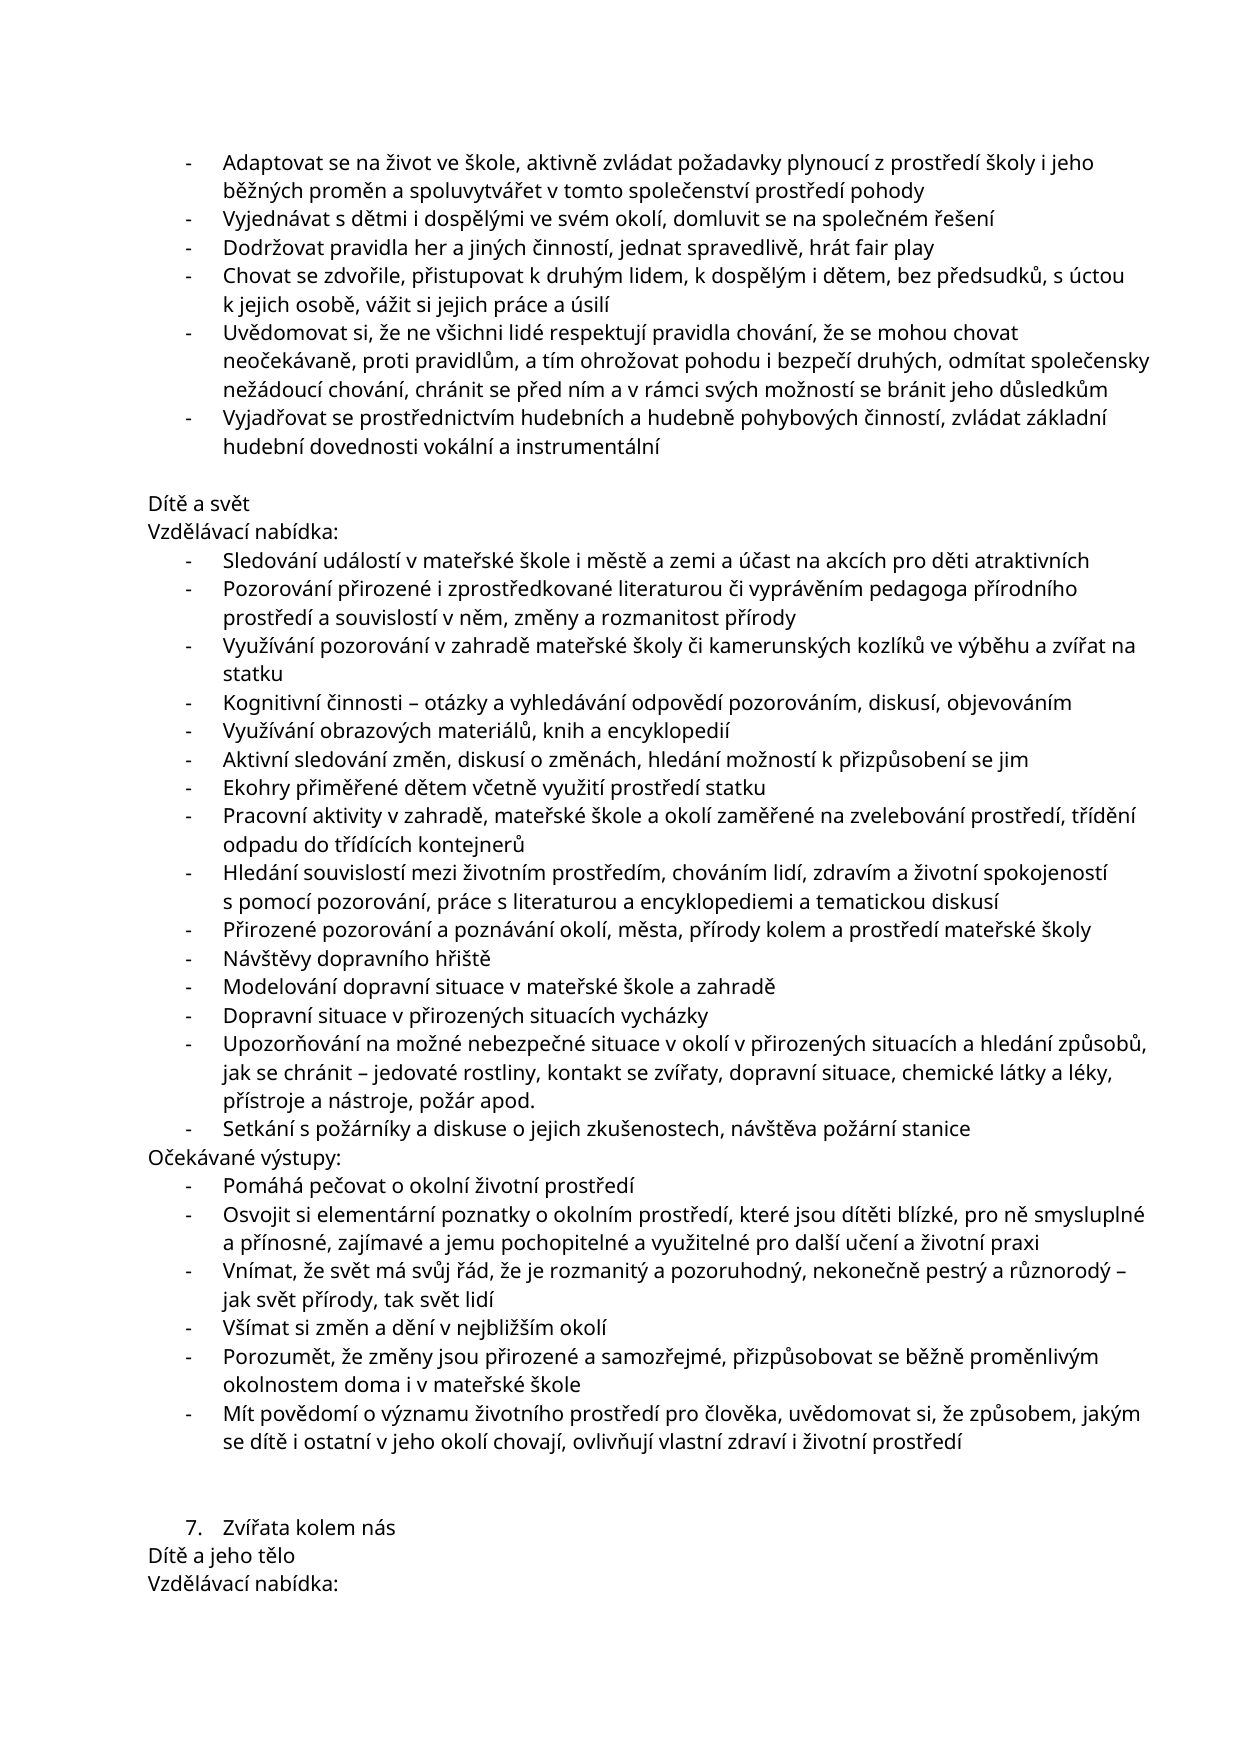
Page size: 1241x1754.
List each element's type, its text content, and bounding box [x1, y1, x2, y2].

list Všímat si změn a dění v nejbližším okolí [185, 1313, 1152, 1342]
list Setkání s požárníky a diskuse o jejich zkušenostech, návštěva požární stanice [185, 1114, 1152, 1143]
text Vzdělávací nabídka: [148, 517, 1152, 546]
list Aktivní sledování změn, diskusí o změnách, hledání možností k přizpůsobení se jim [185, 745, 1152, 773]
list Dopravní situace v přirozených situacích vycházky [185, 1001, 1152, 1029]
list Chovat se zdvořile, přistupovat k druhým lidem, k dospělým i dětem, bez předsudků, s úctou k jejich osobě, vážit si jejich práce a úsilí [185, 261, 1152, 318]
list Využívání pozorování v zahradě mateřské školy či kamerunských kozlíků ve výběhu a zvířat na statku [185, 631, 1152, 688]
list Modelování dopravní situace v mateřské škole a zahradě [185, 972, 1152, 1001]
list Uvědomovat si, že ne všichni lidé respektují pravidla chování, že se mohou chovat neočekávaně, proti pravidlům, a tím ohrožovat pohodu i bezpečí druhých, odmítat společensky nežádoucí chování, chránit se před ním a v rámci svých možností se bránit jeho důsledkům [185, 318, 1152, 403]
list Kognitivní činnosti – otázky a vyhledávání odpovědí pozorováním, diskusí, objevováním [185, 688, 1152, 716]
list Pracovní aktivity v zahradě, mateřské škole a okolí zaměřené na zvelebování prostředí, třídění odpadu do třídících kontejnerů [185, 802, 1152, 858]
list Vyjednávat s dětmi i dospělými ve svém okolí, domluvit se na společném řešení [185, 204, 1152, 233]
list Pozorování přirozené i zprostředkované literaturou či vyprávěním pedagoga přírodního prostředí a souvislostí v něm, změny a rozmanitost přírody [185, 574, 1152, 631]
list Využívání obrazových materiálů, knih a encyklopedií [185, 716, 1152, 745]
list Dodržovat pravidla her a jiných činností, jednat spravedlivě, hrát fair play [185, 233, 1152, 261]
list Adaptovat se na život ve škole, aktivně zvládat požadavky plynoucí z prostředí školy i jeho běžných proměn a spoluvytvářet v tomto společenství prostředí pohody [185, 148, 1152, 204]
list Osvojit si elementární poznatky o okolním prostředí, které jsou dítěti blízké, pro ně smysluplné a přínosné, zajímavé a jemu pochopitelné a využitelné pro další učení a životní praxi [185, 1200, 1152, 1257]
list Ekohry přiměřené dětem včetně využití prostředí statku [185, 773, 1152, 802]
text Dítě a svět [148, 489, 1152, 517]
list Upozorňování na možné nebezpečné situace v okolí v přirozených situacích a hledání způsobů, jak se chránit – jedovaté rostliny, kontakt se zvířaty, dopravní situace, chemické látky a léky, přístroje a nástroje, požár apod. [185, 1029, 1152, 1114]
list Přirozené pozorování a poznávání okolí, města, přírody kolem a prostředí mateřské školy [185, 915, 1152, 944]
text Vzdělávací nabídka: [148, 1569, 1152, 1598]
list Návštěvy dopravního hřiště [185, 944, 1152, 972]
list Porozumět, že změny jsou přirozené a samozřejmé, přizpůsobovat se běžně proměnlivým okolnostem doma i v mateřské škole [185, 1342, 1152, 1399]
list Sledování událostí v mateřské škole i městě a zemi a účast na akcích pro děti atraktivních [185, 546, 1152, 574]
list Vyjadřovat se prostřednictvím hudebních a hudebně pohybových činností, zvládat základní hudební dovednosti vokální a instrumentální [185, 403, 1152, 460]
list Mít povědomí o významu životního prostředí pro člověka, uvědomovat si, že způsobem, jakým se dítě i ostatní v jeho okolí chovají, ovlivňují vlastní zdraví i životní prostředí [185, 1399, 1152, 1456]
text Dítě a jeho tělo [148, 1541, 1152, 1569]
list Pomáhá pečovat o okolní životní prostředí [185, 1171, 1152, 1200]
list Vnímat, že svět má svůj řád, že je rozmanitý a pozoruhodný, nekonečně pestrý a různorodý – jak svět přírody, tak svět lidí [185, 1257, 1152, 1313]
text Očekávané výstupy: [148, 1143, 1152, 1171]
list Hledání souvislostí mezi životním prostředím, chováním lidí, zdravím a životní spokojeností s pomocí pozorování, práce s literaturou a encyklopediemi a tematickou diskusí [185, 858, 1152, 915]
list Zvířata kolem nás [185, 1513, 1152, 1541]
